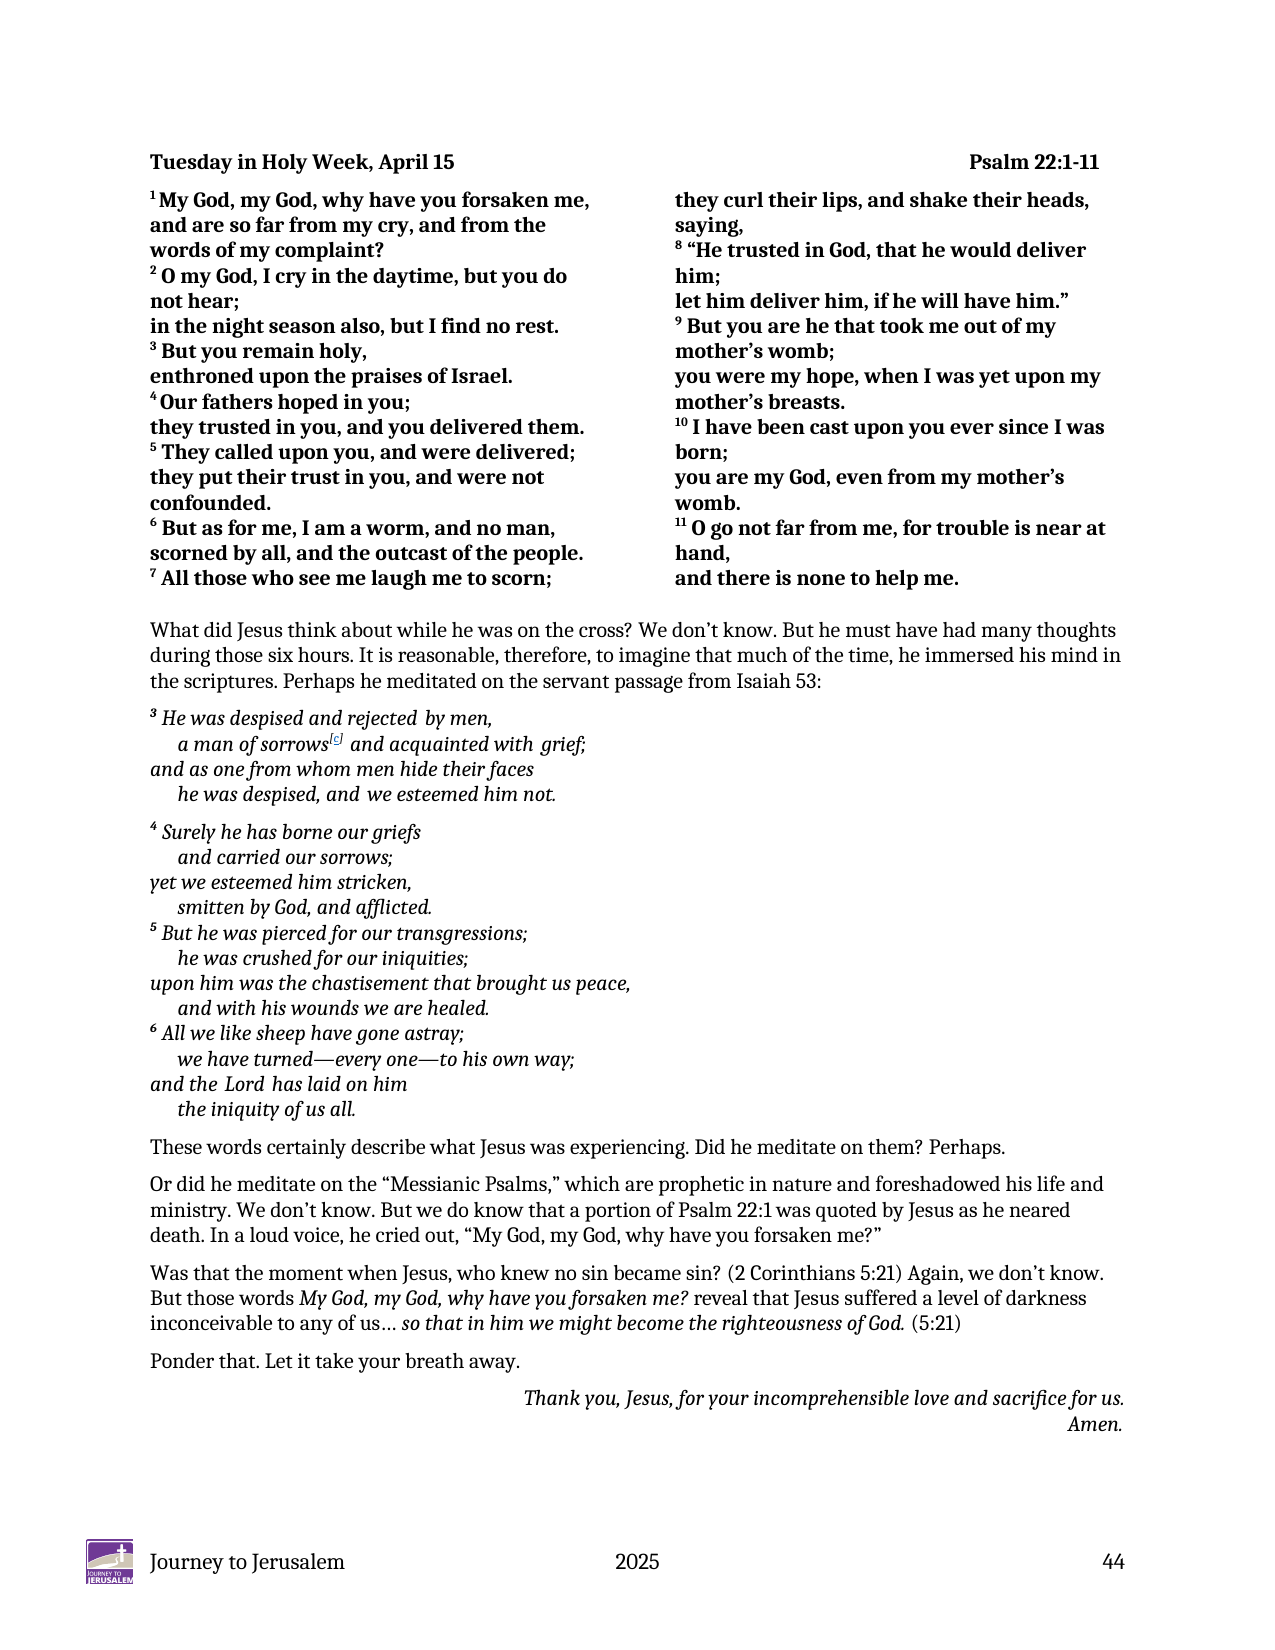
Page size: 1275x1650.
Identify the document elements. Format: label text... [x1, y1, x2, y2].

text 7 All those who see me laugh me to scorn; [150, 566, 600, 591]
subtitle Tuesday in Holy Week, April 15 Psalm 22:1-11 [150, 150, 1125, 175]
text and are so far from my cry, and from the words of my complaint? [150, 213, 600, 263]
text Thank you, Jesus, for your incomprehensible love and sacrifice for us. [150, 1386, 1125, 1411]
text These words certainly describe what Jesus was experiencing. Did he meditate on them? Perhaps. [150, 1134, 1125, 1159]
text Was that the moment when Jesus, who knew no sin became sin? (2 Corinthians 5:21) Again, we don’t know. But those words My God, my God, why have you forsaken me? reveal that Jesus suffered a level of darkness inconceivable to any of us… so that in him we might become the righteousness of God. (5:21) [150, 1260, 1125, 1336]
text they trusted in you, and you delivered them. [150, 414, 600, 440]
text What did Jesus think about while he was on the cross? We don’t know. But he must have had many thoughts during those six hours. It is reasonable, therefore, to imagine that much of the time, he immersed his mind in the scriptures. Perhaps he meditated on the servant passage from Isaiah 53: [150, 618, 1125, 693]
text 5 They called upon you, and were delivered; [150, 440, 600, 465]
text 4 Surely he has borne our griefs and carried our sorrows; yet we esteemed him stricken, smitten by God, and afflicted. 5 But he was pierced for our transgressions; he was crushed for our iniquities; upon him was the chastisement that brought us peace, and with his wounds we are healed. 6 All we like sheep have gone astray; we have turned—every one—to his own way; and the Lord has laid on him the iniquity of us all. [150, 819, 1125, 1122]
text scorned by all, and the outcast of the people. [150, 541, 600, 566]
text 3 But you remain holy, [150, 339, 600, 364]
text they curl their lips, and shake their heads, saying, [675, 188, 1125, 238]
text 6 But as for me, I am a worm, and no man, [150, 515, 600, 541]
text enthroned upon the praises of Israel. [150, 364, 600, 389]
text 8 “He trusted in God, that he would deliver him; [675, 238, 1125, 288]
text you were my hope, when I was yet upon my mother’s breasts. [675, 364, 1125, 414]
text 11 O go not far from me, for trouble is near at hand, [675, 515, 1125, 566]
text you are my God, even from my mother’s womb. [675, 465, 1125, 515]
text Amen. [150, 1411, 1125, 1436]
picture [86, 1539, 133, 1584]
text 2 O my God, I cry in the daytime, but you do not hear; [150, 263, 600, 314]
text in the night season also, but I find no rest. [150, 314, 600, 339]
text 1 My God, my God, why have you forsaken me, [150, 188, 600, 213]
text 3 He was despised and rejected by men, a man of sorrows[c] and acquainted with grief; and as one from whom men hide their faces he was despised, and we esteemed him not. [150, 706, 1125, 807]
text and there is none to help me. [675, 566, 1125, 591]
text 9 But you are he that took me out of my mother’s womb; [675, 314, 1125, 364]
text Ponder that. Let it take your breath away. [150, 1348, 1125, 1373]
text Or did he meditate on the “Messianic Psalms,” which are prophetic in nature and foreshadowed his life and ministry. We don’t know. But we do know that a portion of Psalm 22:1 was quoted by Jesus as he neared death. In a loud voice, he cried out, “My God, my God, why have you forsaken me?” [150, 1172, 1125, 1248]
text they put their trust in you, and were not confounded. [150, 465, 600, 515]
text 4 Our fathers hoped in you; [150, 389, 600, 414]
text let him deliver him, if he will have him.” [675, 288, 1125, 314]
text 10 I have been cast upon you ever since I was born; [675, 414, 1125, 465]
